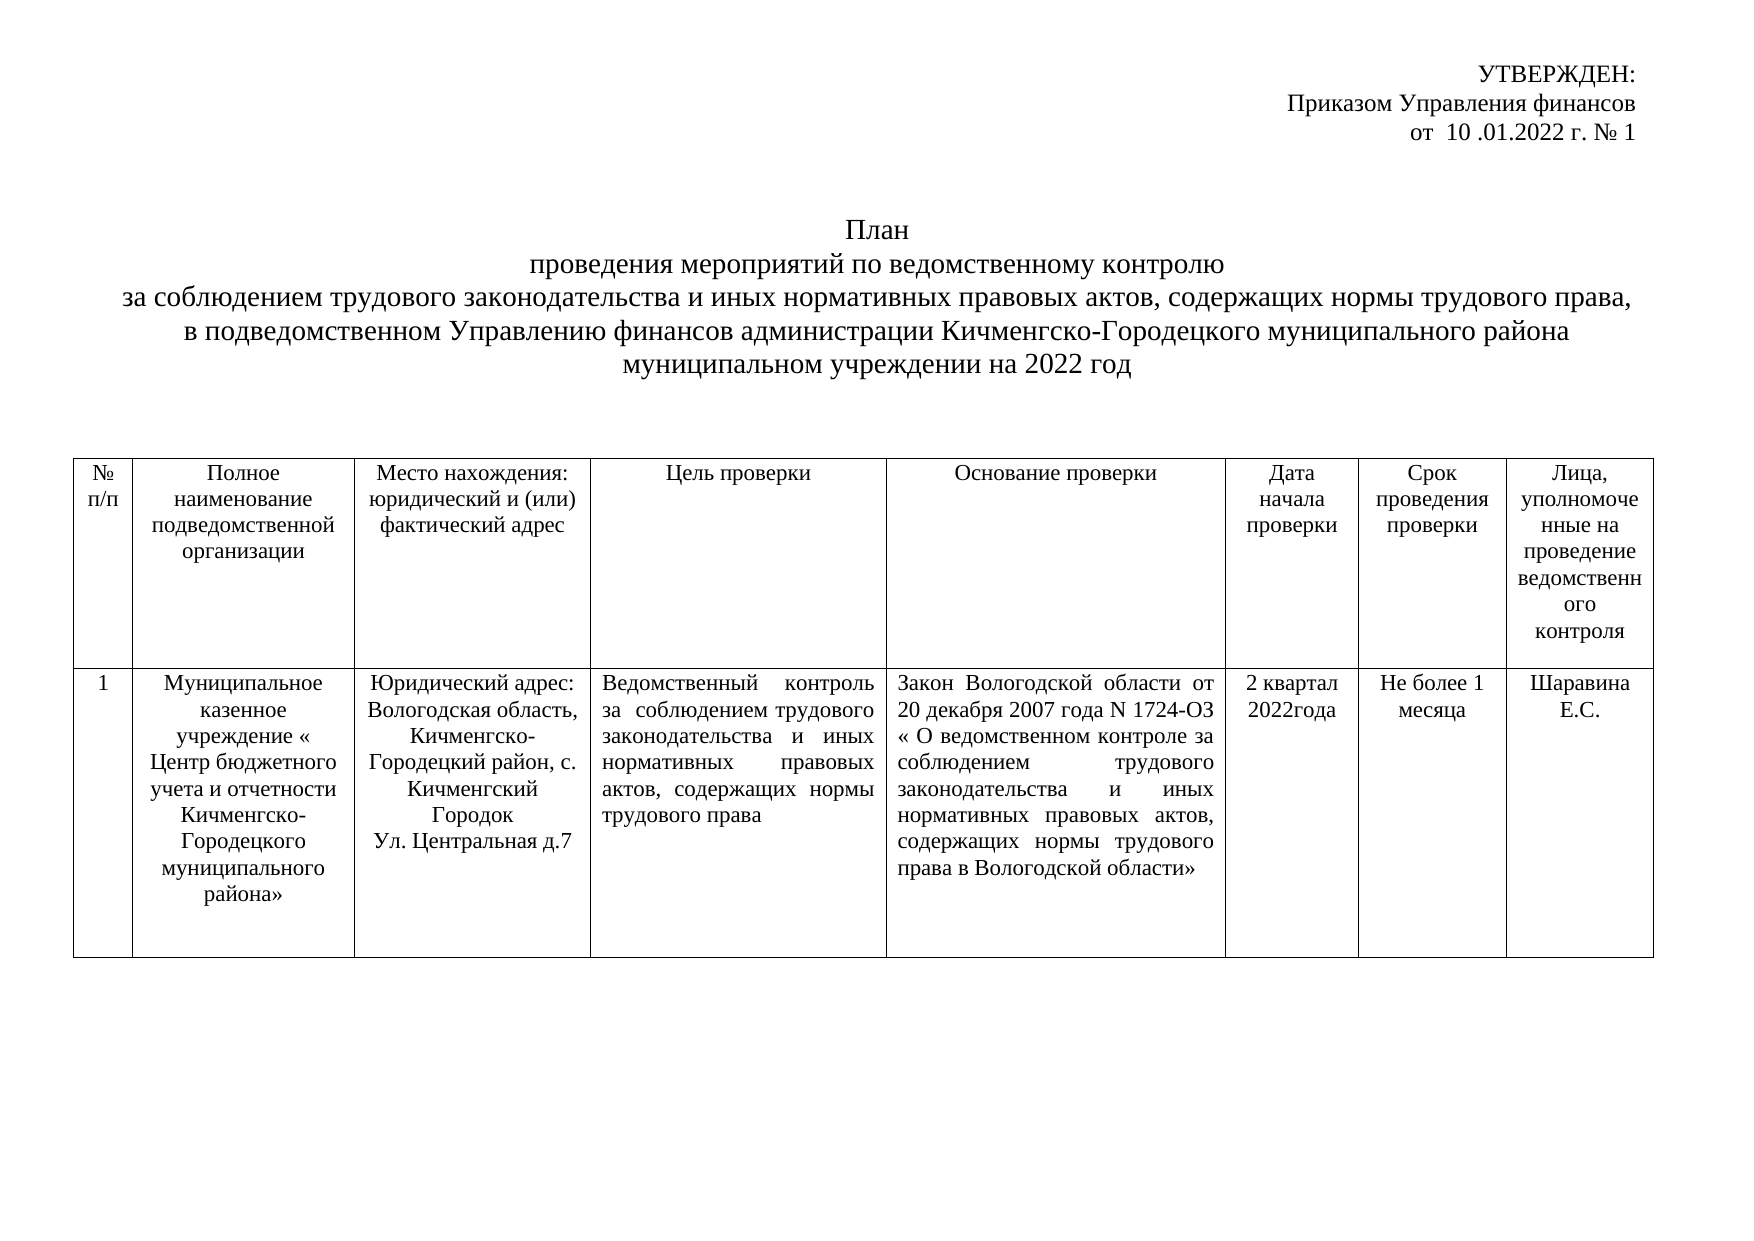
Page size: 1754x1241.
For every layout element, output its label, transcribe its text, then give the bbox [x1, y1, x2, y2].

text План [118, 212, 1636, 246]
text Приказом Управления финансов [487, 88, 1636, 117]
table_cell Ведомственный контроль за соблюдением трудового законодательства и иных нормативных правовых актов, содержащих нормы трудового права [591, 669, 886, 957]
text за соблюдением трудового законодательства и иных нормативных правовых актов, содержащих нормы трудового права, в подведомственном Управлению финансов администрации Кичменгско-Городецкого муниципального района муниципальном учреждении на 2022 год [118, 279, 1636, 380]
text проведения мероприятий по ведомственному контролю [118, 246, 1636, 279]
table_header Срок проведения проверки [1359, 459, 1506, 668]
table_cell 1 [74, 669, 132, 957]
table_cell Юридический адрес: Вологодская область, Кичменгско-Городецкий район, с. Кичменгский Городок Ул. Центральная д.7 [355, 669, 590, 957]
table_cell Шаравина Е.С. [1507, 669, 1653, 957]
table_cell 2 квартал 2022года [1226, 669, 1358, 957]
table_header Место нахождения: юридический и (или) фактический адрес [355, 459, 590, 668]
table_header Цель проверки [591, 459, 886, 668]
table_header Полное наименование подведомственной организации [133, 459, 354, 668]
table_cell Не более 1 месяца [1359, 669, 1506, 957]
table_header № п/п [74, 459, 132, 668]
table_cell Закон Вологодской области от 20 декабря 2007 года N 1724-ОЗ « О ведомственном контроле за соблюдением трудового законодательства и иных нормативных правовых актов, содержащих нормы трудового права в Вологодской области» [887, 669, 1225, 957]
table_header Основание проверки [887, 459, 1225, 668]
table_cell Муниципальное казенное учреждение « Центр бюджетного учета и отчетности Кичменгско-Городецкого муниципального района» [133, 669, 354, 957]
text УТВЕРЖДЕН: [413, 59, 1636, 88]
table_header Дата начала проверки [1226, 459, 1358, 668]
text от 10 .01.2022 г. № 1 [413, 117, 1636, 145]
table_header Лица, уполномоченные на проведение ведомственного контроля [1507, 459, 1653, 668]
